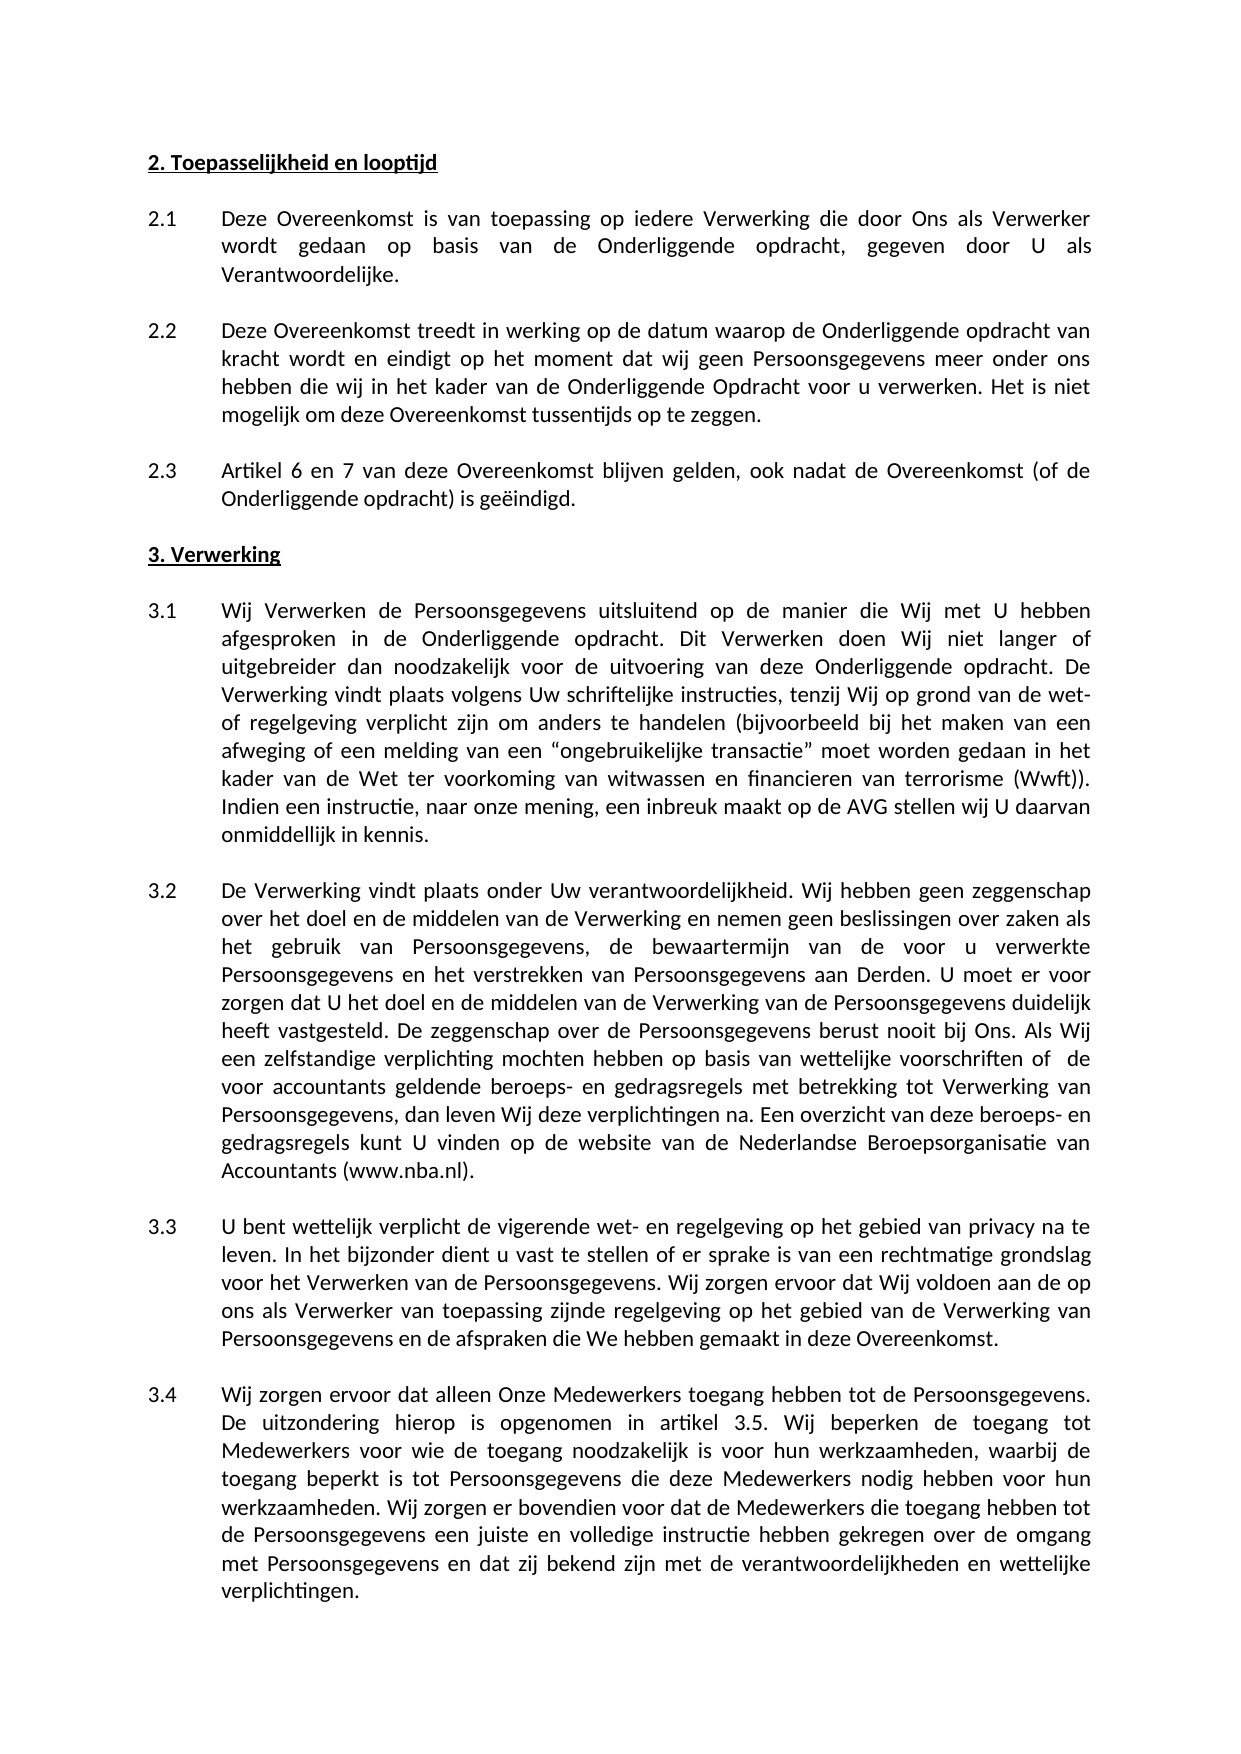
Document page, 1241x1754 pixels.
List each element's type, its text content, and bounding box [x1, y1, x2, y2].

text 2.1 Deze Overeenkomst is van toepassing op iedere Verwerking die door Ons als Verwerker wordt gedaan op basis van de Onderliggende opdracht, gegeven door U als Verantwoordelijke. [148, 204, 1093, 288]
text 3. Verwerking [148, 540, 1093, 568]
text 3.1 Wij Verwerken de Persoonsgegevens uitsluitend op de manier die Wij met U hebben afgesproken in de Onderliggende opdracht. Dit Verwerken doen Wij niet langer of uitgebreider dan noodzakelijk voor de uitvoering van deze Onderliggende opdracht. De Verwerking vindt plaats volgens Uw schriftelijke instructies, tenzij Wij op grond van de wet- of regelgeving verplicht zijn om anders te handelen (bijvoorbeeld bij het maken van een afweging of een melding van een “ongebruikelijke transactie” moet worden gedaan in het kader van de Wet ter voorkoming van witwassen en financieren van terrorisme (Wwft)). Indien een instructie, naar onze mening, een inbreuk maakt op de AVG stellen wij U daarvan onmiddellijk in kennis. [148, 596, 1093, 848]
text 3.3 U bent wettelijk verplicht de vigerende wet- en regelgeving op het gebied van privacy na te leven. In het bijzonder dient u vast te stellen of er sprake is van een rechtmatige grondslag voor het Verwerken van de Persoonsgegevens. Wij zorgen ervoor dat Wij voldoen aan de op ons als Verwerker van toepassing zijnde regelgeving op het gebied van de Verwerking van Persoonsgegevens en de afspraken die We hebben gemaakt in deze Overeenkomst. [148, 1212, 1093, 1352]
text 2.2 Deze Overeenkomst treedt in werking op de datum waarop de Onderliggende opdracht van kracht wordt en eindigt op het moment dat wij geen Persoonsgegevens meer onder ons hebben die wij in het kader van de Onderliggende Opdracht voor u verwerken. Het is niet mogelijk om deze Overeenkomst tussentijds op te zeggen. [148, 316, 1093, 428]
text 2. Toepasselijkheid en looptijd [148, 148, 1093, 176]
text 3.4 Wij zorgen ervoor dat alleen Onze Medewerkers toegang hebben tot de Persoonsgegevens. De uitzondering hierop is opgenomen in artikel 3.5. Wij beperken de toegang tot Medewerkers voor wie de toegang noodzakelijk is voor hun werkzaamheden, waarbij de toegang beperkt is tot Persoonsgegevens die deze Medewerkers nodig hebben voor hun werkzaamheden. Wij zorgen er bovendien voor dat de Medewerkers die toegang hebben tot de Persoonsgegevens een juiste en volledige instructie hebben gekregen over de omgang met Persoonsgegevens en dat zij bekend zijn met de verantwoordelijkheden en wettelijke verplichtingen. [148, 1381, 1093, 1605]
text 3.2 De Verwerking vindt plaats onder Uw verantwoordelijkheid. Wij hebben geen zeggenschap over het doel en de middelen van de Verwerking en nemen geen beslissingen over zaken als het gebruik van Persoonsgegevens, de bewaartermijn van de voor u verwerkte Persoonsgegevens en het verstrekken van Persoonsgegevens aan Derden. U moet er voor zorgen dat U het doel en de middelen van de Verwerking van de Persoonsgegevens duidelijk heeft vastgesteld. De zeggenschap over de Persoonsgegevens berust nooit bij Ons. Als Wij een zelfstandige verplichting mochten hebben op basis van wettelijke voorschriften of de voor accountants geldende beroeps- en gedragsregels met betrekking tot Verwerking van Persoonsgegevens, dan leven Wij deze verplichtingen na. Een overzicht van deze beroeps- en gedragsregels kunt U vinden op de website van de Nederlandse Beroepsorganisatie van Accountants (www.nba.nl). [148, 876, 1093, 1184]
text 2.3 Artikel 6 en 7 van deze Overeenkomst blijven gelden, ook nadat de Overeenkomst (of de Onderliggende opdracht) is geëindigd. [148, 456, 1093, 512]
